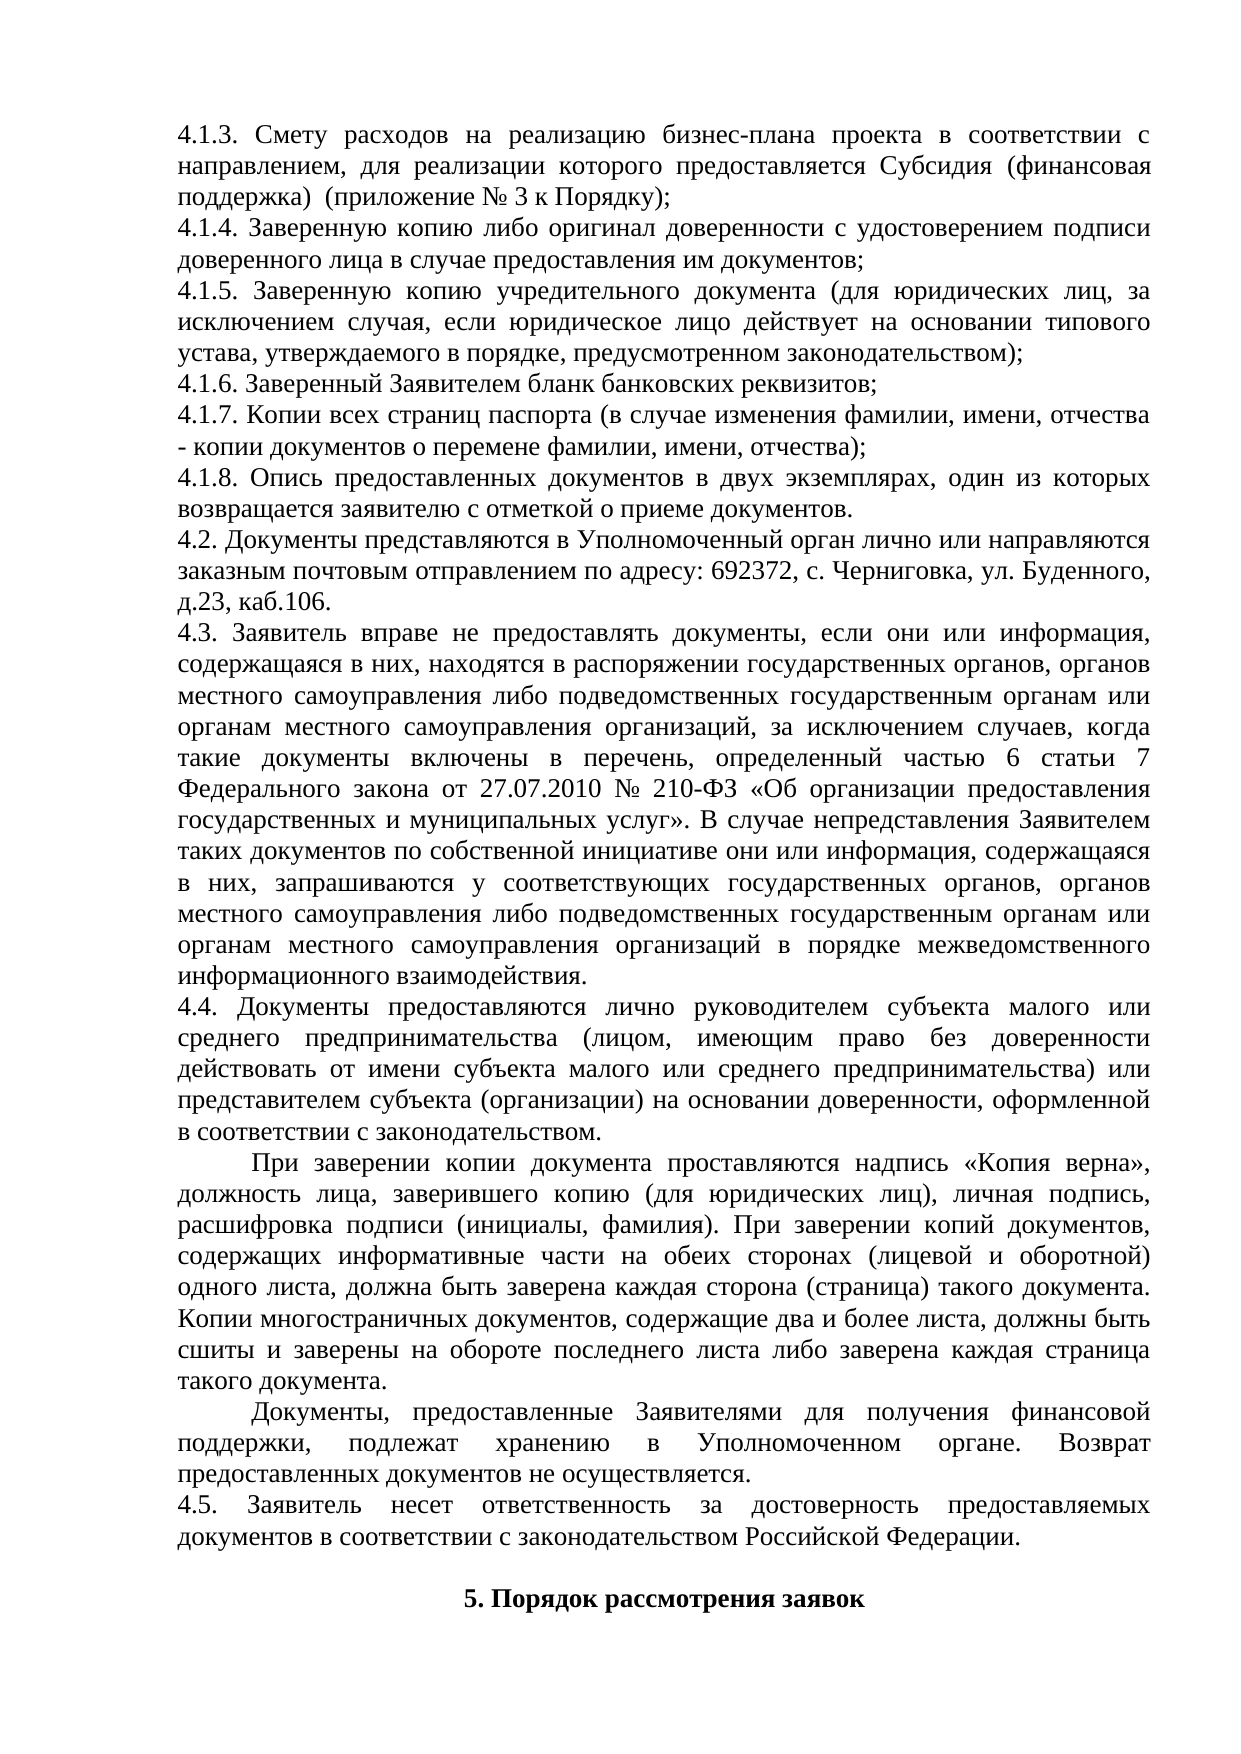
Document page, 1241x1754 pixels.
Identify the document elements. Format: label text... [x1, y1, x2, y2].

text 5. Порядок рассмотрения заявок [177, 1582, 1152, 1613]
text При заверении копии документа проставляются надпись «Копия верна», должность лица, заверившего копию (для юридических лиц), личная подпись, расшифровка подписи (инициалы, фамилия). При заверении копий документов, содержащих информативные части на обеих сторонах (лицевой и оборотной) одного листа, должна быть заверена каждая сторона (страница) такого документа. Копии многостраничных документов, содержащие два и более листа, должны быть сшиты и заверены на обороте последнего листа либо заверена каждая страница такого документа. [177, 1146, 1152, 1395]
text 4.5. Заявитель несет ответственность за достоверность предоставляемых документов в соответствии с законодательством Российской Федерации. [177, 1488, 1152, 1551]
text 4.2. Документы представляются в Уполномоченный орган лично или направляются заказным почтовым отправлением по адресу: 692372, с. Черниговка, ул. Буденного, д.23, каб.106. [177, 523, 1152, 616]
text 4.1.4. Заверенную копию либо оригинал доверенности с удостоверением подписи доверенного лица в случае предоставления им документов; [177, 212, 1152, 274]
text 4.1.3. Смету расходов на реализацию бизнес-плана проекта в соответствии с направлением, для реализации которого предоставляется Субсидия (финансовая поддержка) (приложение № 3 к Порядку); [177, 118, 1152, 212]
text 4.1.6. Заверенный Заявителем бланк банковских реквизитов; [177, 367, 1152, 398]
text 4.1.5. Заверенную копию учредительного документа (для юридических лиц, за исключением случая, если юридическое лицо действует на основании типового устава, утверждаемого в порядке, предусмотренном законодательством); [177, 274, 1152, 367]
text Документы, предоставленные Заявителями для получения финансовой поддержки, подлежат хранению в Уполномоченном органе. Возврат предоставленных документов не осуществляется. [177, 1395, 1152, 1488]
text 4.1.7. Копии всех страниц паспорта (в случае изменения фамилии, имени, отчества - копии документов о перемене фамилии, имени, отчества); [177, 398, 1152, 461]
text 4.4. Документы предоставляются лично руководителем субъекта малого или среднего предпринимательства (лицом, имеющим право без доверенности действовать от имени субъекта малого или среднего предпринимательства) или представителем субъекта (организации) на основании доверенности, оформленной в соответствии с законодательством. [177, 990, 1152, 1146]
text 4.1.8. Опись предоставленных документов в двух экземплярах, один из которых возвращается заявителю с отметкой о приеме документов. [177, 461, 1152, 523]
text 4.3. Заявитель вправе не предоставлять документы, если они или информация, содержащаяся в них, находятся в распоряжении государственных органов, органов местного самоуправления либо подведомственных государственным органам или органам местного самоуправления организаций, за исключением случаев, когда такие документы включены в перечень, определенный частью 6 статьи 7 Федерального закона от 27.07.2010 № 210-ФЗ «Об организации предоставления государственных и муниципальных услуг». В случае непредставления Заявителем таких документов по собственной инициативе они или информация, содержащаяся в них, запрашиваются у соответствующих государственных органов, органов местного самоуправления либо подведомственных государственным органам или органам местного самоуправления организаций в порядке межведомственного информационного взаимодействия. [177, 616, 1152, 990]
